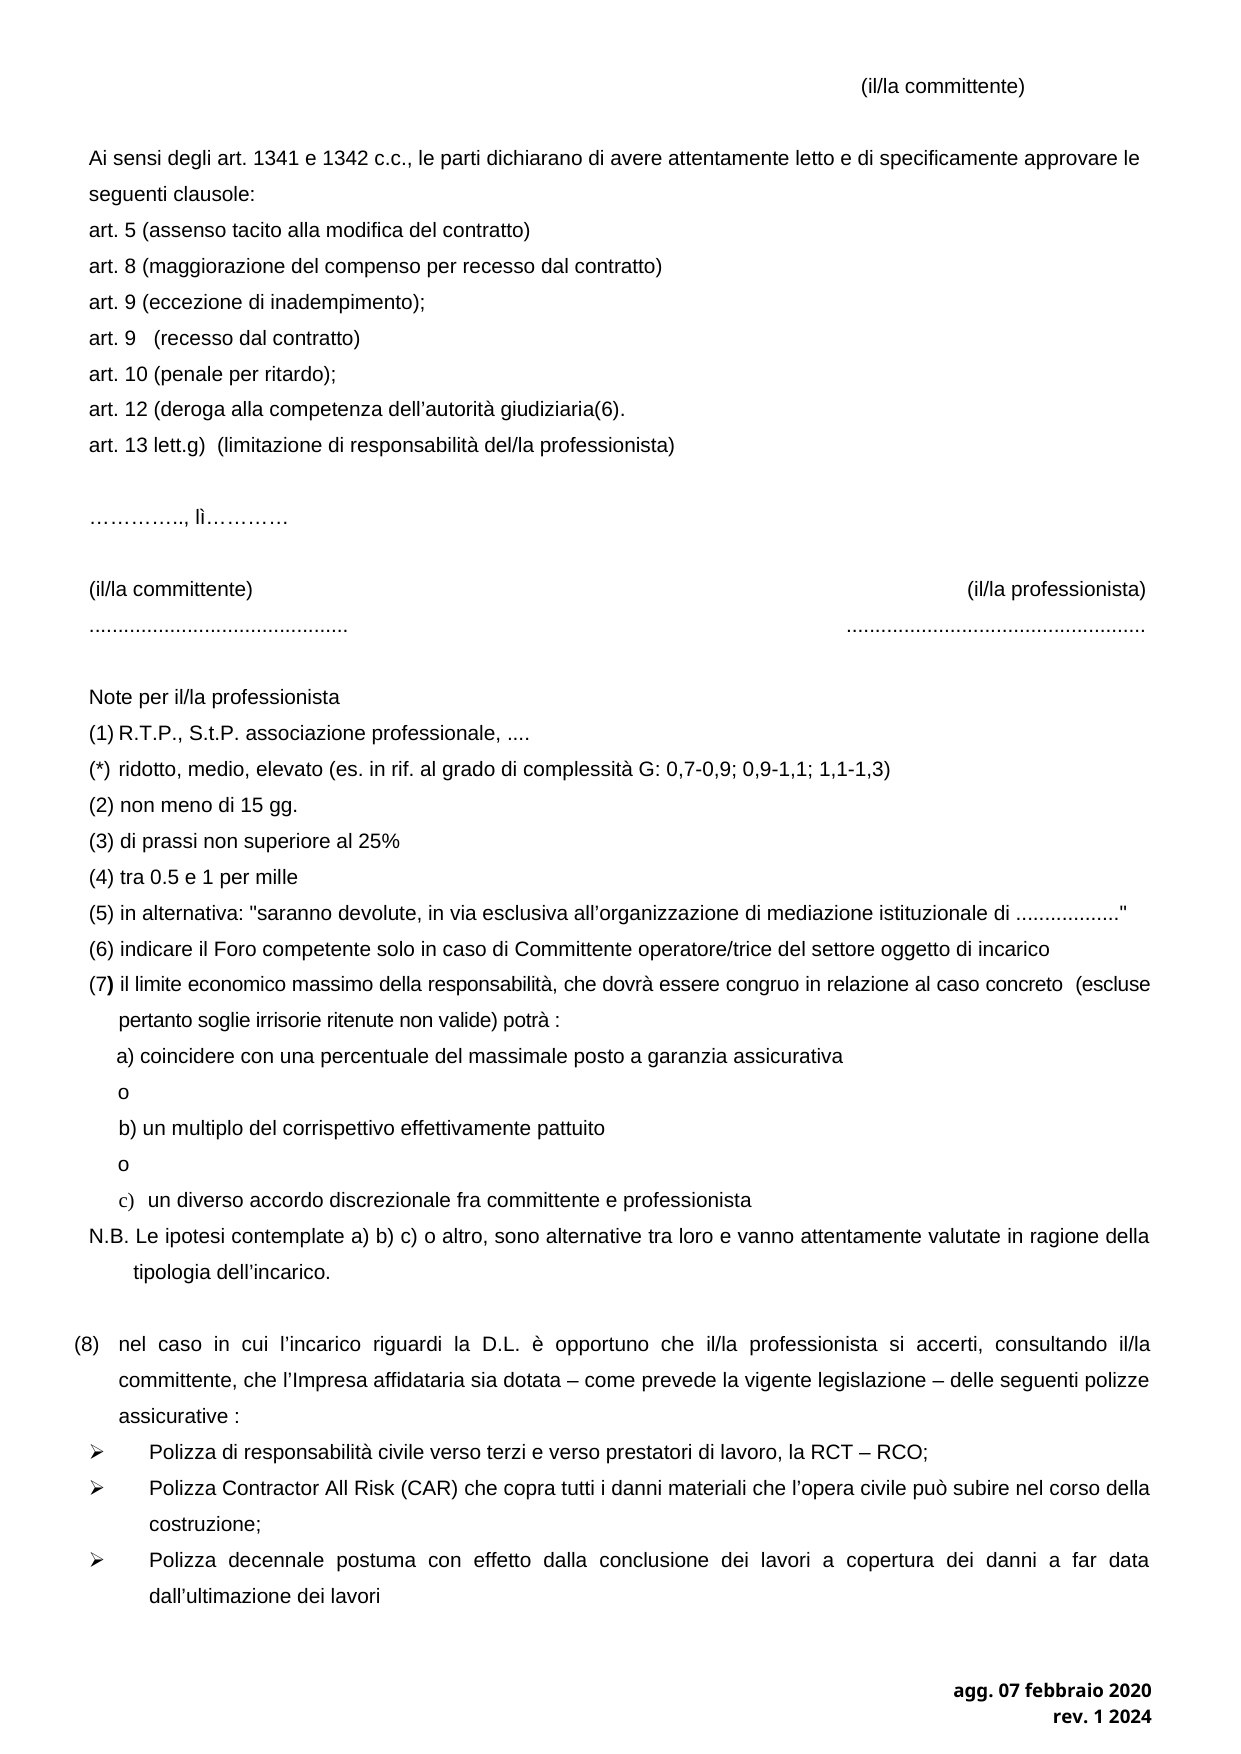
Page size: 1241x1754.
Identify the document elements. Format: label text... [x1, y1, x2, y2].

text (3) di prassi non superiore al 25% [89, 828, 1152, 852]
text art. 5 (assenso tacito alla modifica del contratto) [89, 218, 1152, 242]
text o [89, 1152, 1152, 1176]
text art. 12 (deroga alla competenza dell’autorità giudiziaria(6). [89, 397, 1152, 421]
text o [89, 1080, 1152, 1104]
text art. 8 (maggiorazione del compenso per recesso dal contratto) [89, 253, 1152, 277]
text ………….., lì………… [89, 505, 1152, 529]
text art. 10 (penale per ritardo); [89, 361, 1152, 385]
text (6) indicare il Foro competente solo in caso di Committente operatore/trice del settore oggetto di incarico [89, 936, 1152, 960]
text Ai sensi degli art. 1341 e 1342 c.c., le parti dichiarano di avere attentamente letto e di specificamente approvare le seguenti clausole: [89, 146, 1152, 206]
text (4) tra 0.5 e 1 per mille [89, 864, 1152, 888]
text b) un multiplo del corrispettivo effettivamente pattuito [89, 1116, 1152, 1140]
text (5) in alternativa: "saranno devolute, in via esclusiva all’organizzazione di mediazione istituzionale di .................." [89, 900, 1152, 924]
text art. 13 lett.g) (limitazione di responsabilità del/la professionista) [89, 433, 1152, 457]
text (2) non meno di 15 gg. [89, 793, 1152, 817]
text ............................................. .................................................... [89, 613, 1152, 637]
text (*) ridotto, medio, elevato (es. in rif. al grado di complessità G: 0,7-0,9; 0,9-1,1; 1,1-1,3) [89, 757, 1152, 781]
text (8) nel caso in cui l’incarico riguardi la D.L. è opportuno che il/la professionista si accerti, consultando il/la committente, che l’Impresa affidataria sia dotata – come prevede la vigente legislazione – delle seguenti polizze assicurative : [74, 1332, 1152, 1428]
text art. 9 (recesso dal contratto) [89, 325, 1152, 349]
list Polizza Contractor All Risk (CAR) che copra tutti i danni materiali che l’opera civile può subire nel corso della costruzione; [89, 1476, 1152, 1536]
list Polizza di responsabilità civile verso terzi e verso prestatori di lavoro, la RCT – RCO; [89, 1440, 1152, 1464]
text Note per il/la professionista [89, 685, 1152, 709]
text (7) il limite economico massimo della responsabilità, che dovrà essere congruo in relazione al caso concreto (escluse pertanto soglie irrisorie ritenute non valide) potrà : [89, 972, 1152, 1032]
text a) coincidere con una percentuale del massimale posto a garanzia assicurativa [89, 1044, 1152, 1068]
text (1) R.T.P., S.t.P. associazione professionale, .... [89, 721, 1152, 745]
text (il/la committente) [754, 74, 1152, 98]
text art. 9 (eccezione di inadempimento); [89, 289, 1152, 313]
text (il/la committente) (il/la professionista) [89, 577, 1152, 601]
text N.B. Le ipotesi contemplate a) b) c) o altro, sono alternative tra loro e vanno attentamente valutate in ragione della tipologia dell’incarico. [89, 1224, 1152, 1284]
list un diverso accordo discrezionale fra committente e professionista [118, 1188, 1152, 1212]
list Polizza decennale postuma con effetto dalla conclusione dei lavori a copertura dei danni a far data dall’ultimazione dei lavori [89, 1548, 1152, 1608]
